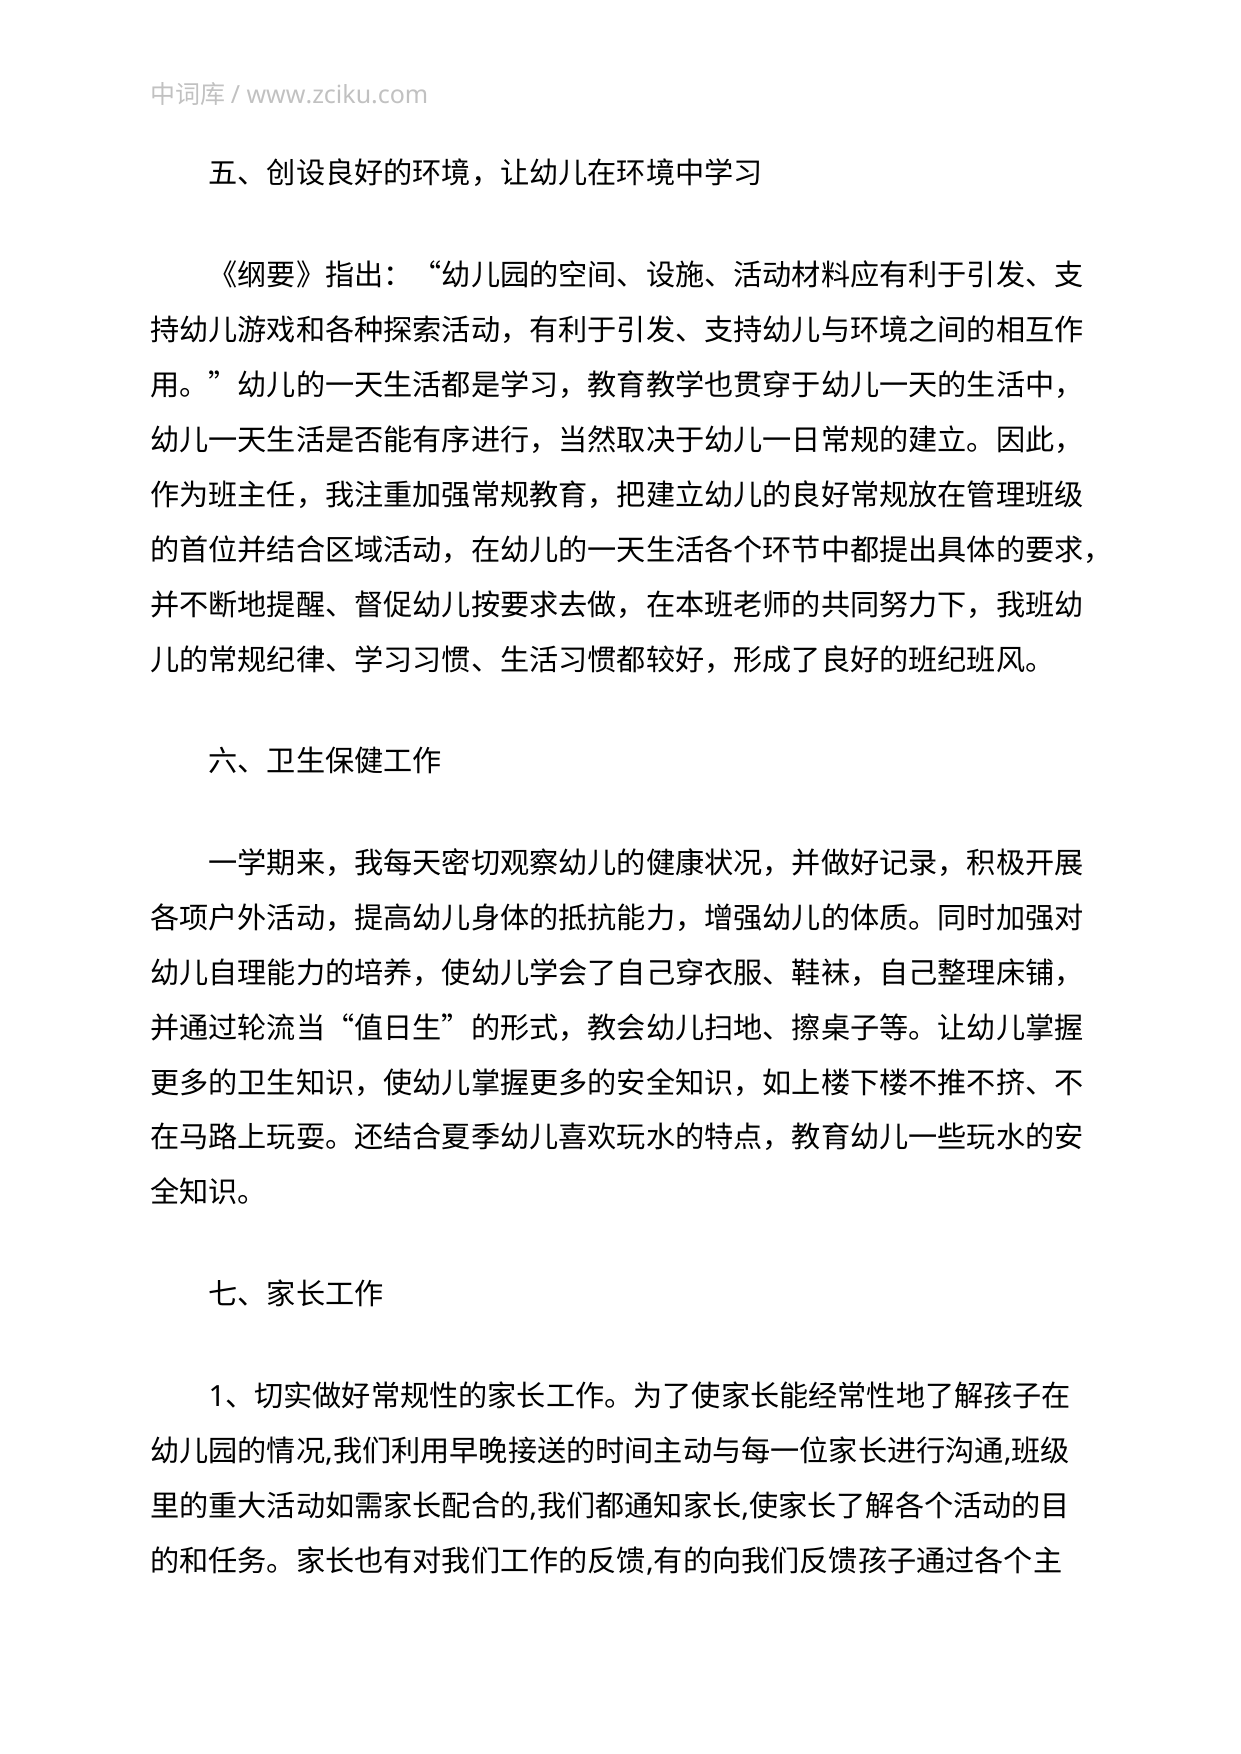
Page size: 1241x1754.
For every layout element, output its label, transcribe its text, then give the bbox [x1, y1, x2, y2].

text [150, 1372, 1090, 1580]
text 《纲要》指出：“幼儿园的空间、设施、活动材料应有利于引发、支持幼儿游戏和各种探索活动，有利于引发、支持幼儿与环境之间的相互作用。”幼儿的一天生活都是学习，教育教学也贯穿于幼儿一天的生活中，幼儿一天生活是否能有序进行，当然取决于幼儿一日常规的建立。因此，作为班主任，我注重加强常规教育，把建立幼儿的良好常规放在管理班级的首位并结合区域活动，在幼儿的一天生活各个环节中都提出具体的要求，并不断地提醒、督促幼儿按要求去做，在本班老师的共同努力下，我班幼儿的常规纪律、学习习惯、生活习惯都较好，形成了良好的班纪班风。 [150, 252, 1090, 678]
text 七、家长工作 [150, 1271, 1090, 1313]
text 五、创设良好的环境，让幼儿在环境中学习 [150, 150, 1090, 192]
text 一学期来，我每天密切观察幼儿的健康状况，并做好记录，积极开展各项户外活动，提高幼儿身体的抵抗能力，增强幼儿的体质。同时加强对幼儿自理能力的培养，使幼儿学会了自己穿衣服、鞋袜，自己整理床铺，并通过轮流当“值日生”的形式，教会幼儿扫地、擦桌子等。让幼儿掌握更多的卫生知识，使幼儿掌握更多的安全知识，如上楼下楼不推不挤、不在马路上玩耍。还结合夏季幼儿喜欢玩水的特点，教育幼儿一些玩水的安全知识。 [150, 839, 1090, 1211]
text 六、卫生保健工作 [150, 738, 1090, 780]
